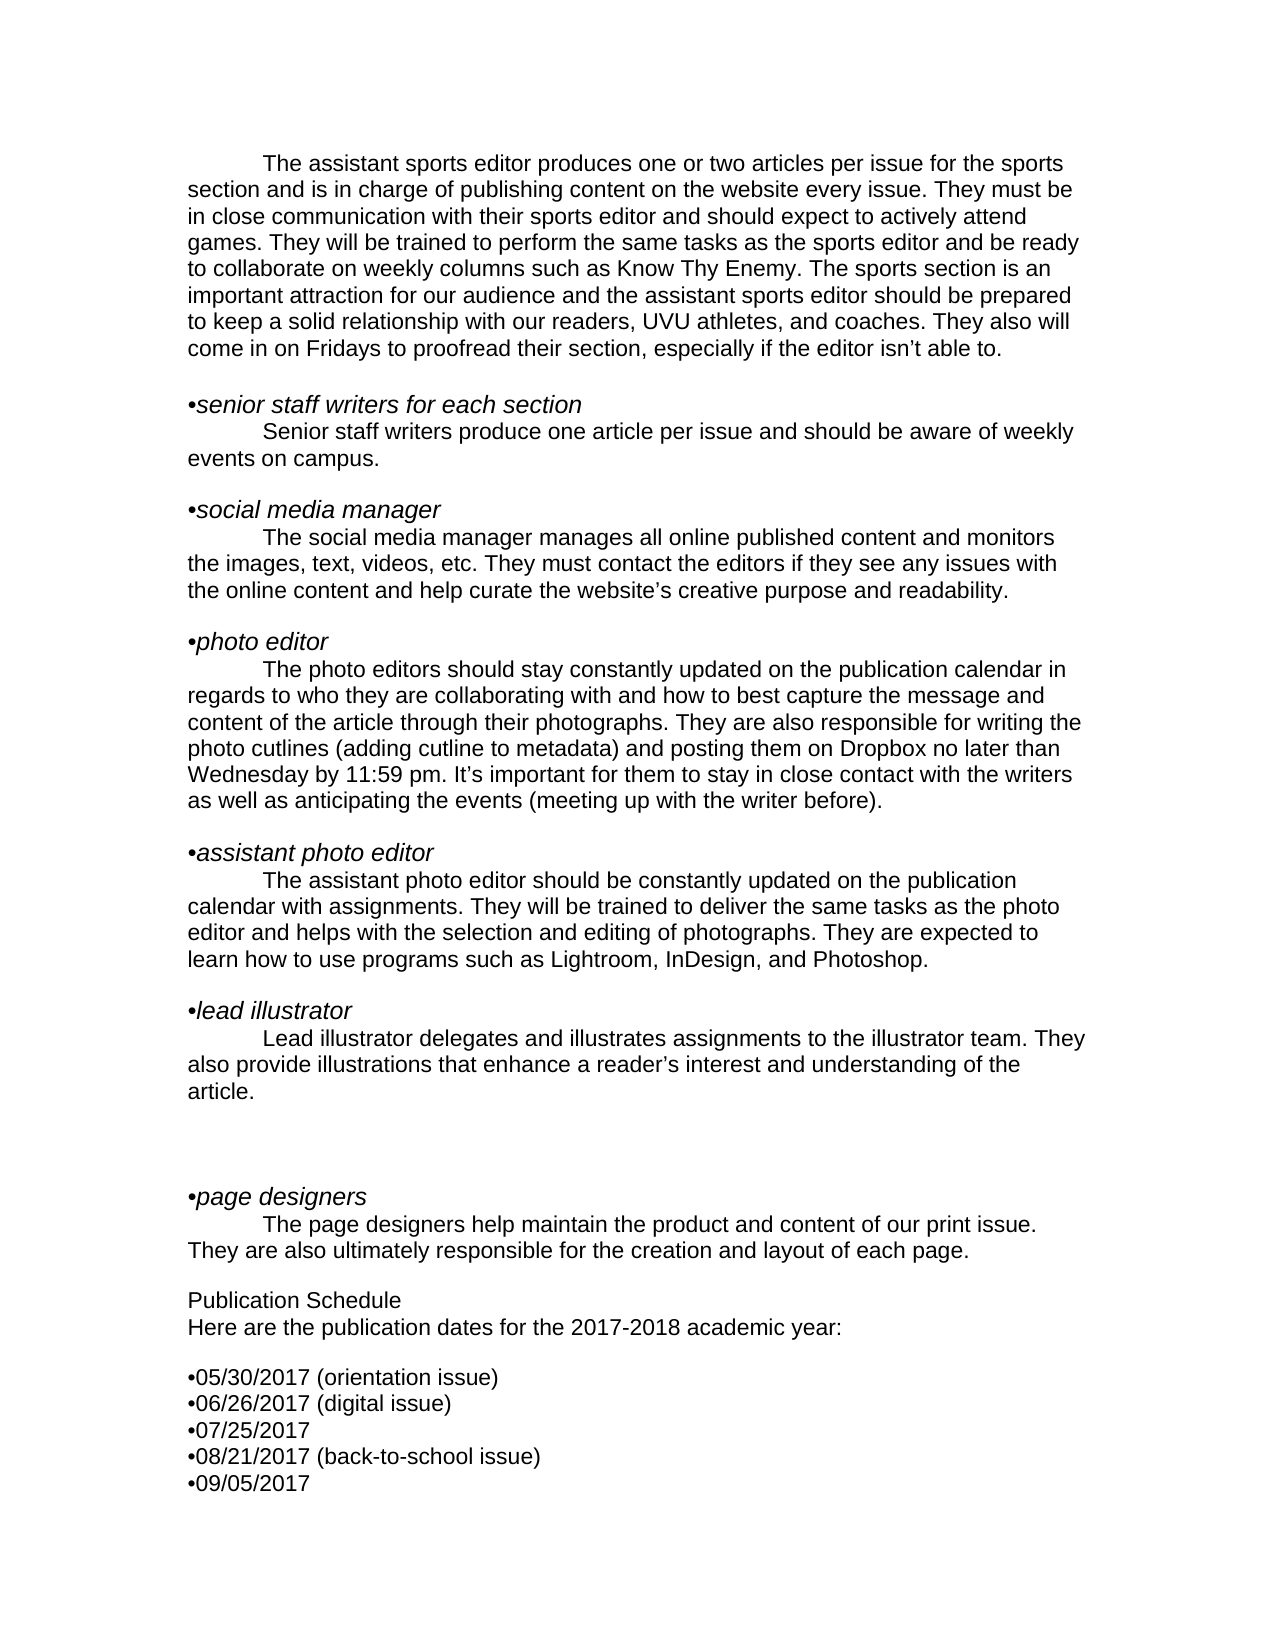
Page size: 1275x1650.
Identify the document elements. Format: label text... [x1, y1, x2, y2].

text The social media manager manages all online published content and monitors the images, text, videos, etc. They must contact the editors if they see any issues with the online content and help curate the website’s creative purpose and readability. [187, 524, 1087, 603]
text •photo editor [187, 627, 1087, 656]
text The page designers help maintain the product and content of our print issue. They are also ultimately responsible for the creation and layout of each page. [187, 1211, 1087, 1263]
text •08/21/2017 (back-to-school issue) [187, 1443, 1087, 1469]
text •07/25/2017 [187, 1417, 1087, 1443]
text The photo editors should stay constantly updated on the publication calendar in regards to who they are collaborating with and how to best capture the message and content of the article through their photographs. They are also responsible for writing the photo cutlines (adding cutline to metadata) and posting them on Dropbox no later than Wednesday by 11:59 pm. It’s important for them to stay in close contact with the writers as well as anticipating the events (meeting up with the writer before). [187, 656, 1087, 814]
text •senior staff writers for each section [187, 389, 1087, 418]
text Senior staff writers produce one article per issue and should be aware of weekly events on campus. [187, 418, 1087, 471]
text •06/26/2017 (digital issue) [187, 1390, 1087, 1417]
text Publication Schedule [187, 1287, 1087, 1314]
text Lead illustrator delegates and illustrates assignments to the illustrator team. They also provide illustrations that enhance a reader’s interest and understanding of the article. [187, 1025, 1087, 1104]
text •lead illustrator [187, 996, 1087, 1025]
text The assistant photo editor should be constantly updated on the publication calendar with assignments. They will be trained to deliver the same tasks as the photo editor and helps with the selection and editing of photographs. They are expected to learn how to use programs such as Lightroom, InDesign, and Photoshop. [187, 867, 1087, 972]
text •05/30/2017 (orientation issue) [187, 1364, 1087, 1390]
text Here are the publication dates for the 2017-2018 academic year: [187, 1314, 1087, 1340]
text •social media manager [187, 495, 1087, 524]
text •assistant photo editor [187, 838, 1087, 867]
text •09/05/2017 [187, 1469, 1087, 1496]
text The assistant sports editor produces one or two articles per issue for the sports section and is in charge of publishing content on the website every issue. They must be in close communication with their sports editor and should expect to actively attend games. They will be trained to perform the same tasks as the sports editor and be ready to collaborate on weekly columns such as Know Thy Enemy. The sports section is an important attraction for our audience and the assistant sports editor should be prepared to keep a solid relationship with our readers, UVU athletes, and coaches. They also will come in on Fridays to proofread their section, especially if the editor isn’t able to. [187, 150, 1087, 361]
text •page designers [187, 1182, 1087, 1211]
